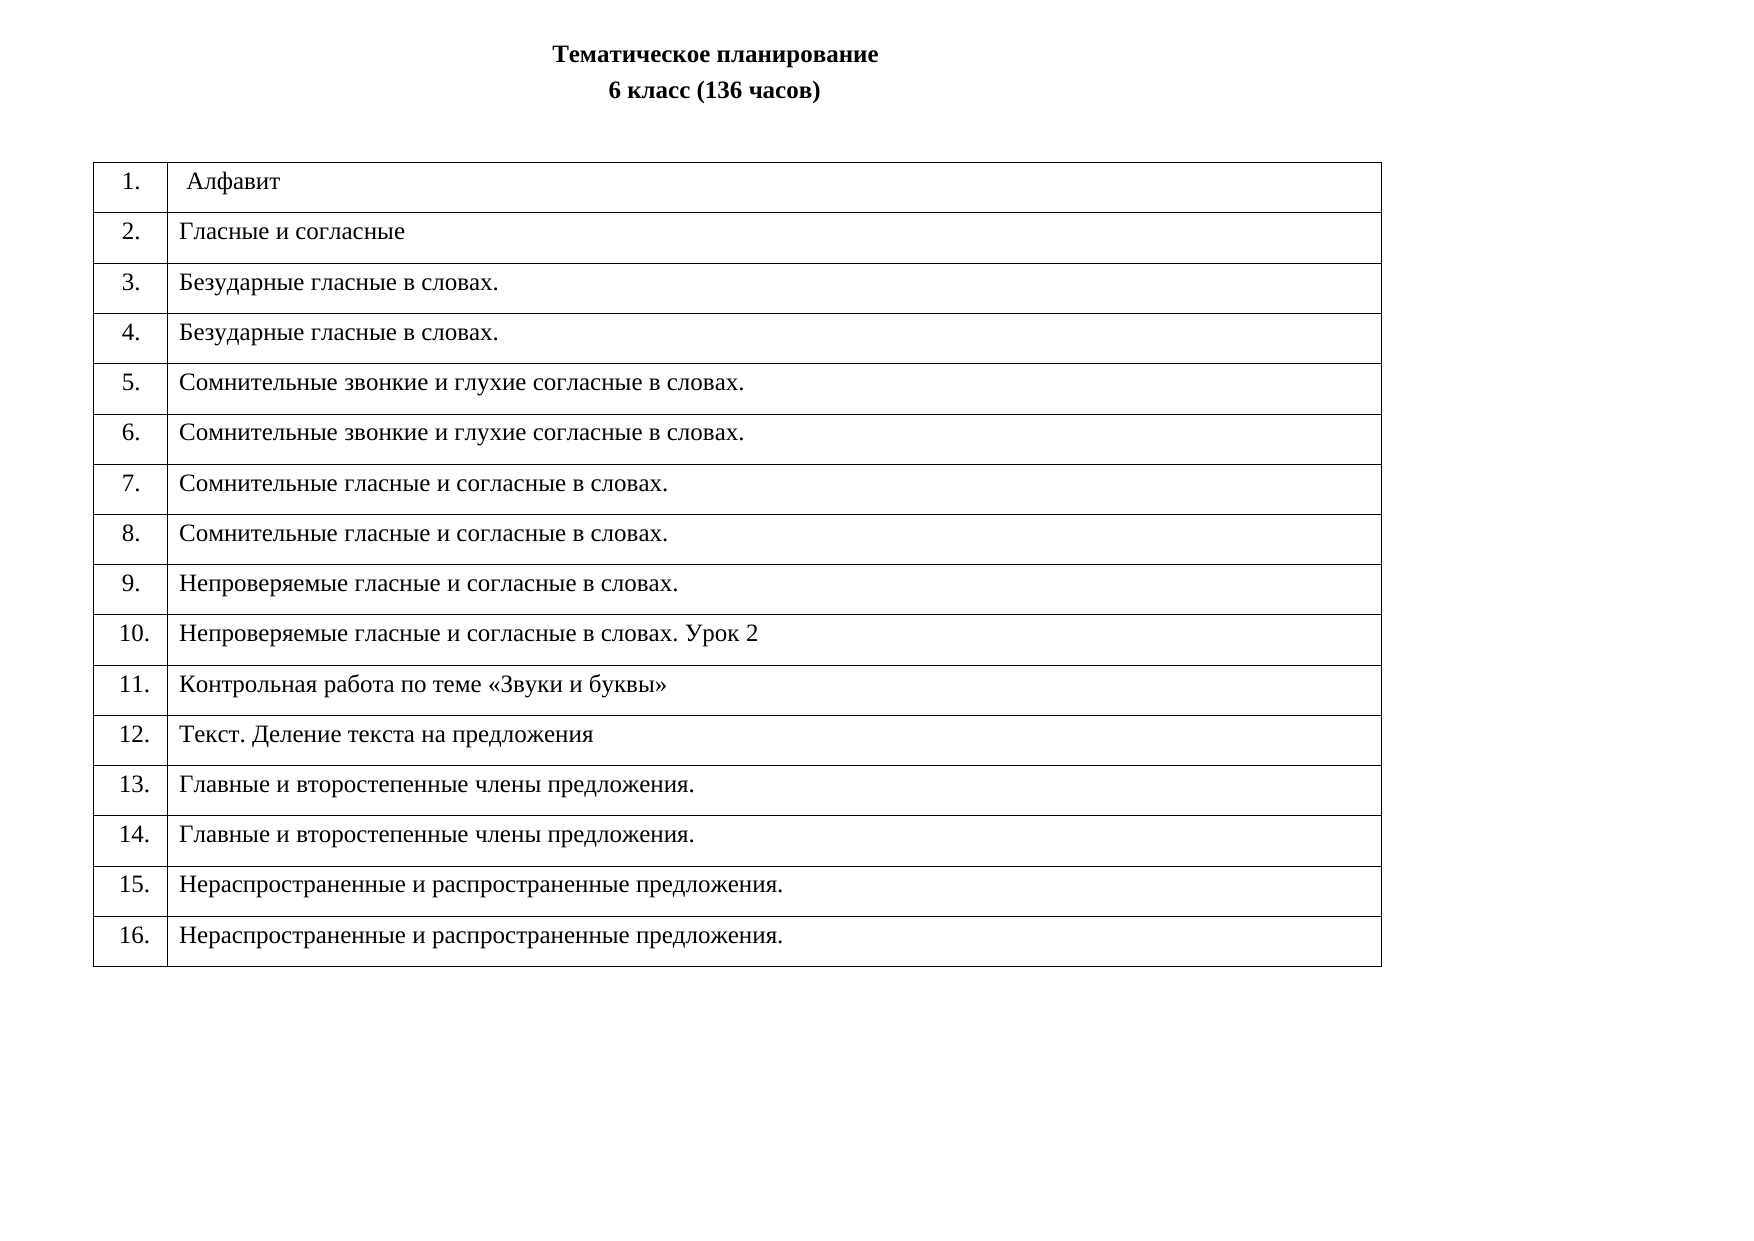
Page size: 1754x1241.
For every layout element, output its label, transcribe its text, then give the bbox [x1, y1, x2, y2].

table_cell Главные и второстепенные члены предложения. [168, 816, 1381, 866]
subtitle Тематическое планирование [52, 39, 1641, 68]
table_cell Сомнительные звонкие и глухие согласные в словах. [168, 364, 1381, 413]
table_cell 2. [94, 213, 167, 263]
table_cell 14. [94, 816, 167, 866]
table_cell Главные и второстепенные члены предложения. [168, 766, 1381, 815]
table_cell 5. [94, 364, 167, 413]
table_cell 7. [94, 465, 167, 514]
table_cell 6. [94, 415, 167, 464]
table_header 1. [94, 163, 167, 212]
table_cell 12. [94, 716, 167, 765]
table_cell Сомнительные гласные и согласные в словах. [168, 515, 1381, 564]
table_cell 15. [94, 867, 167, 916]
table_cell Непроверяемые гласные и согласные в словах. [168, 565, 1381, 614]
table_header Алфавит [168, 163, 1381, 212]
table_cell 3. [94, 264, 167, 313]
table_cell 16. [94, 917, 167, 966]
table_cell Сомнительные звонкие и глухие согласные в словах. [168, 415, 1381, 464]
table_cell 11. [94, 666, 167, 715]
table_cell Контрольная работа по теме «Звуки и буквы» [168, 666, 1381, 715]
table_cell Безударные гласные в словах. [168, 264, 1381, 313]
table_cell 10. [94, 615, 167, 665]
table_cell Нераспространенные и распространенные предложения. [168, 917, 1381, 966]
table_cell Безударные гласные в словах. [168, 314, 1381, 363]
table_cell 8. [94, 515, 167, 564]
table_cell 4. [94, 314, 167, 363]
table_cell Нераспространенные и распространенные предложения. [168, 867, 1381, 916]
table_cell Текст. Деление текста на предложения [168, 716, 1381, 765]
subtitle 6 класс (136 часов) [52, 75, 1641, 104]
table_cell Непроверяемые гласные и согласные в словах. Урок 2 [168, 615, 1381, 665]
table_cell Гласные и согласные [168, 213, 1381, 263]
table_cell 9. [94, 565, 167, 614]
table_cell 13. [94, 766, 167, 815]
table_cell Сомнительные гласные и согласные в словах. [168, 465, 1381, 514]
